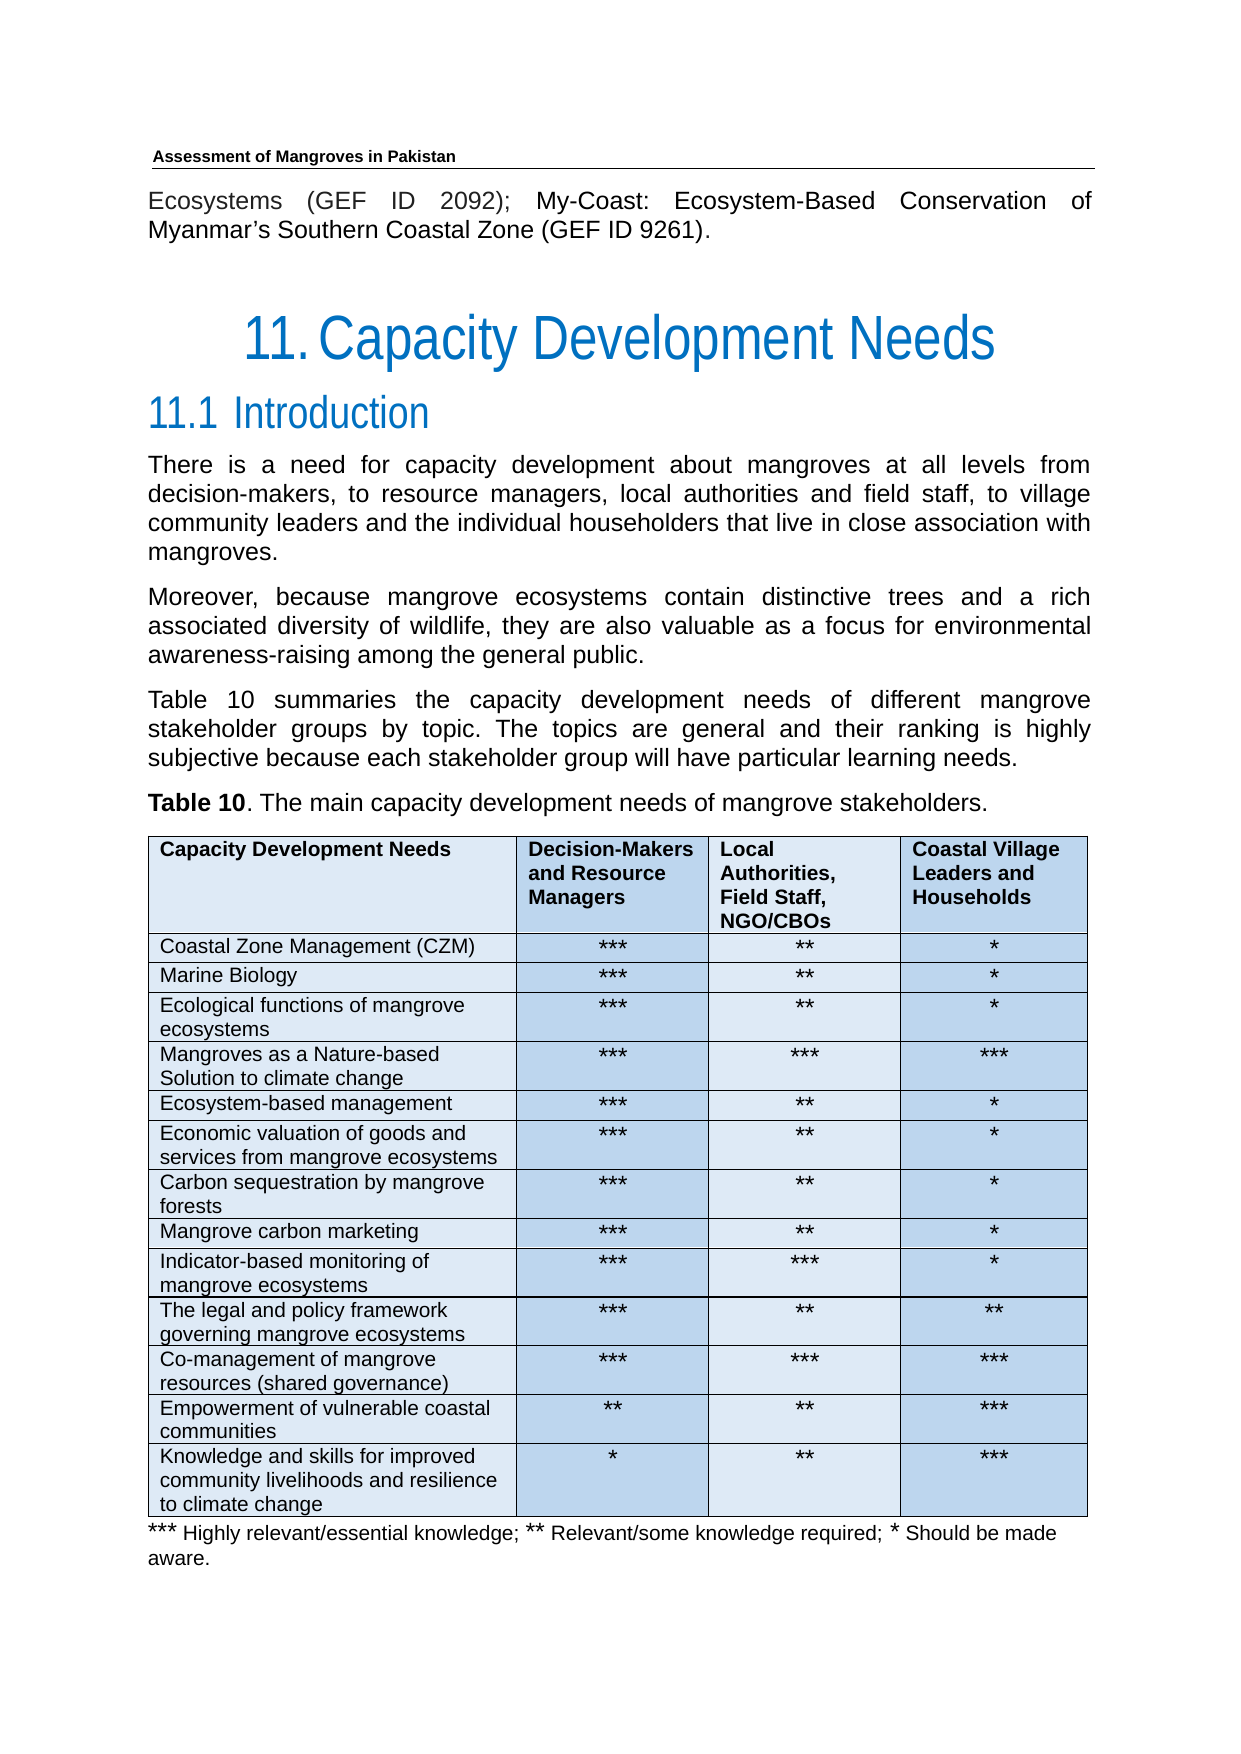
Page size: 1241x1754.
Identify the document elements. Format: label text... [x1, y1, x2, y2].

text Moreover, because mangrove ecosystems contain distinctive trees and a rich associated diversity of wildlife, they are also valuable as a focus for environmental awareness-raising among the general public. [148, 582, 1092, 668]
table_cell Indicator-based monitoring of mangrove ecosystems [149, 1249, 516, 1296]
table_cell Knowledge and skills for improved community livelihoods and resilience to climate change [149, 1444, 516, 1516]
table_cell * [517, 1444, 708, 1516]
table_cell * [901, 1121, 1087, 1169]
table_cell ** [709, 1121, 900, 1169]
table_cell *** [517, 963, 708, 992]
table_cell ** [901, 1298, 1087, 1345]
table_cell *** [517, 1121, 708, 1169]
table_header Local Authorities, Field Staff, NGO/CBOs [709, 837, 900, 932]
subtitle 11. Capacity Development Needs [148, 301, 1092, 373]
table_cell * [901, 993, 1087, 1041]
table_cell Ecological functions of mangrove ecosystems [149, 993, 516, 1041]
table_cell ** [709, 1444, 900, 1516]
table_cell *** [517, 1249, 708, 1296]
table_cell ** [709, 934, 900, 962]
table_cell * [901, 1091, 1087, 1120]
table_cell *** [901, 1042, 1087, 1090]
table_cell ** [709, 993, 900, 1041]
table_header Coastal Village Leaders and Households [901, 837, 1087, 932]
table_cell ** [709, 1170, 900, 1218]
table_cell Co-management of mangrove resources (shared governance) [149, 1346, 516, 1394]
table_cell *** [901, 1444, 1087, 1516]
table_cell ** [709, 1298, 900, 1345]
text Table 10. The main capacity development needs of mangrove stakeholders. [148, 788, 1092, 817]
table_header Decision-Makers and Resource Managers [517, 837, 708, 932]
table_cell ** [709, 1395, 900, 1443]
table_cell *** [517, 1219, 708, 1247]
table_cell *** [517, 1298, 708, 1345]
table_cell *** [517, 934, 708, 962]
table_cell * [901, 934, 1087, 962]
table_cell The legal and policy framework governing mangrove ecosystems [149, 1298, 516, 1345]
table_cell Mangrove carbon marketing [149, 1219, 516, 1247]
table_cell * [901, 1249, 1087, 1296]
text The GEF has already financed mangrove projects in other Asian countries, as well as globally, e.g. Coastal Resilience to Climate Change: Developing a Generalizable Method for Assessing Vulnerability and Adaptation of Mangroves and Associated Ecosystems (GEF ID 2092); My-Coast: Ecosystem-Based Conservation of Myanmar’s Southern Coastal Zone (GEF ID 9261). [148, 186, 1092, 243]
table_cell ** [709, 1219, 900, 1247]
table_cell Carbon sequestration by mangrove forests [149, 1170, 516, 1218]
table_cell *** [517, 993, 708, 1041]
table_cell *** [517, 1346, 708, 1394]
table_cell *** [517, 1170, 708, 1218]
table_cell *** [709, 1249, 900, 1296]
table_cell ** [709, 963, 900, 992]
table_cell Economic valuation of goods and services from mangrove ecosystems [149, 1121, 516, 1169]
table_cell *** [901, 1395, 1087, 1443]
table_cell Mangroves as a Nature-based Solution to climate change [149, 1042, 516, 1090]
table_cell * [901, 1219, 1087, 1247]
table_cell ** [709, 1091, 900, 1120]
table_header Capacity Development Needs [149, 837, 516, 932]
text *** Highly relevant/essential knowledge; ** Relevant/some knowledge required; * Should be made aware. [148, 1517, 1092, 1570]
subtitle 11.1 Introduction [148, 385, 1092, 438]
table_cell *** [901, 1346, 1087, 1394]
table_cell Marine Biology [149, 963, 516, 992]
table_cell *** [709, 1346, 900, 1394]
table_cell Empowerment of vulnerable coastal communities [149, 1395, 516, 1443]
table_cell *** [709, 1042, 900, 1090]
table_cell * [901, 963, 1087, 992]
text Table 10 summaries the capacity development needs of different mangrove stakeholder groups by topic. The topics are general and their ranking is highly subjective because each stakeholder group will have particular learning needs. [148, 685, 1092, 771]
table_cell Ecosystem-based management [149, 1091, 516, 1120]
table_cell *** [517, 1091, 708, 1120]
table_cell *** [517, 1042, 708, 1090]
table_cell * [901, 1170, 1087, 1218]
text There is a need for capacity development about mangroves at all levels from decision-makers, to resource managers, local authorities and field staff, to village community leaders and the individual householders that live in close association with mangroves. [148, 450, 1092, 565]
table_cell ** [517, 1395, 708, 1443]
table_cell Coastal Zone Management (CZM) [149, 934, 516, 962]
